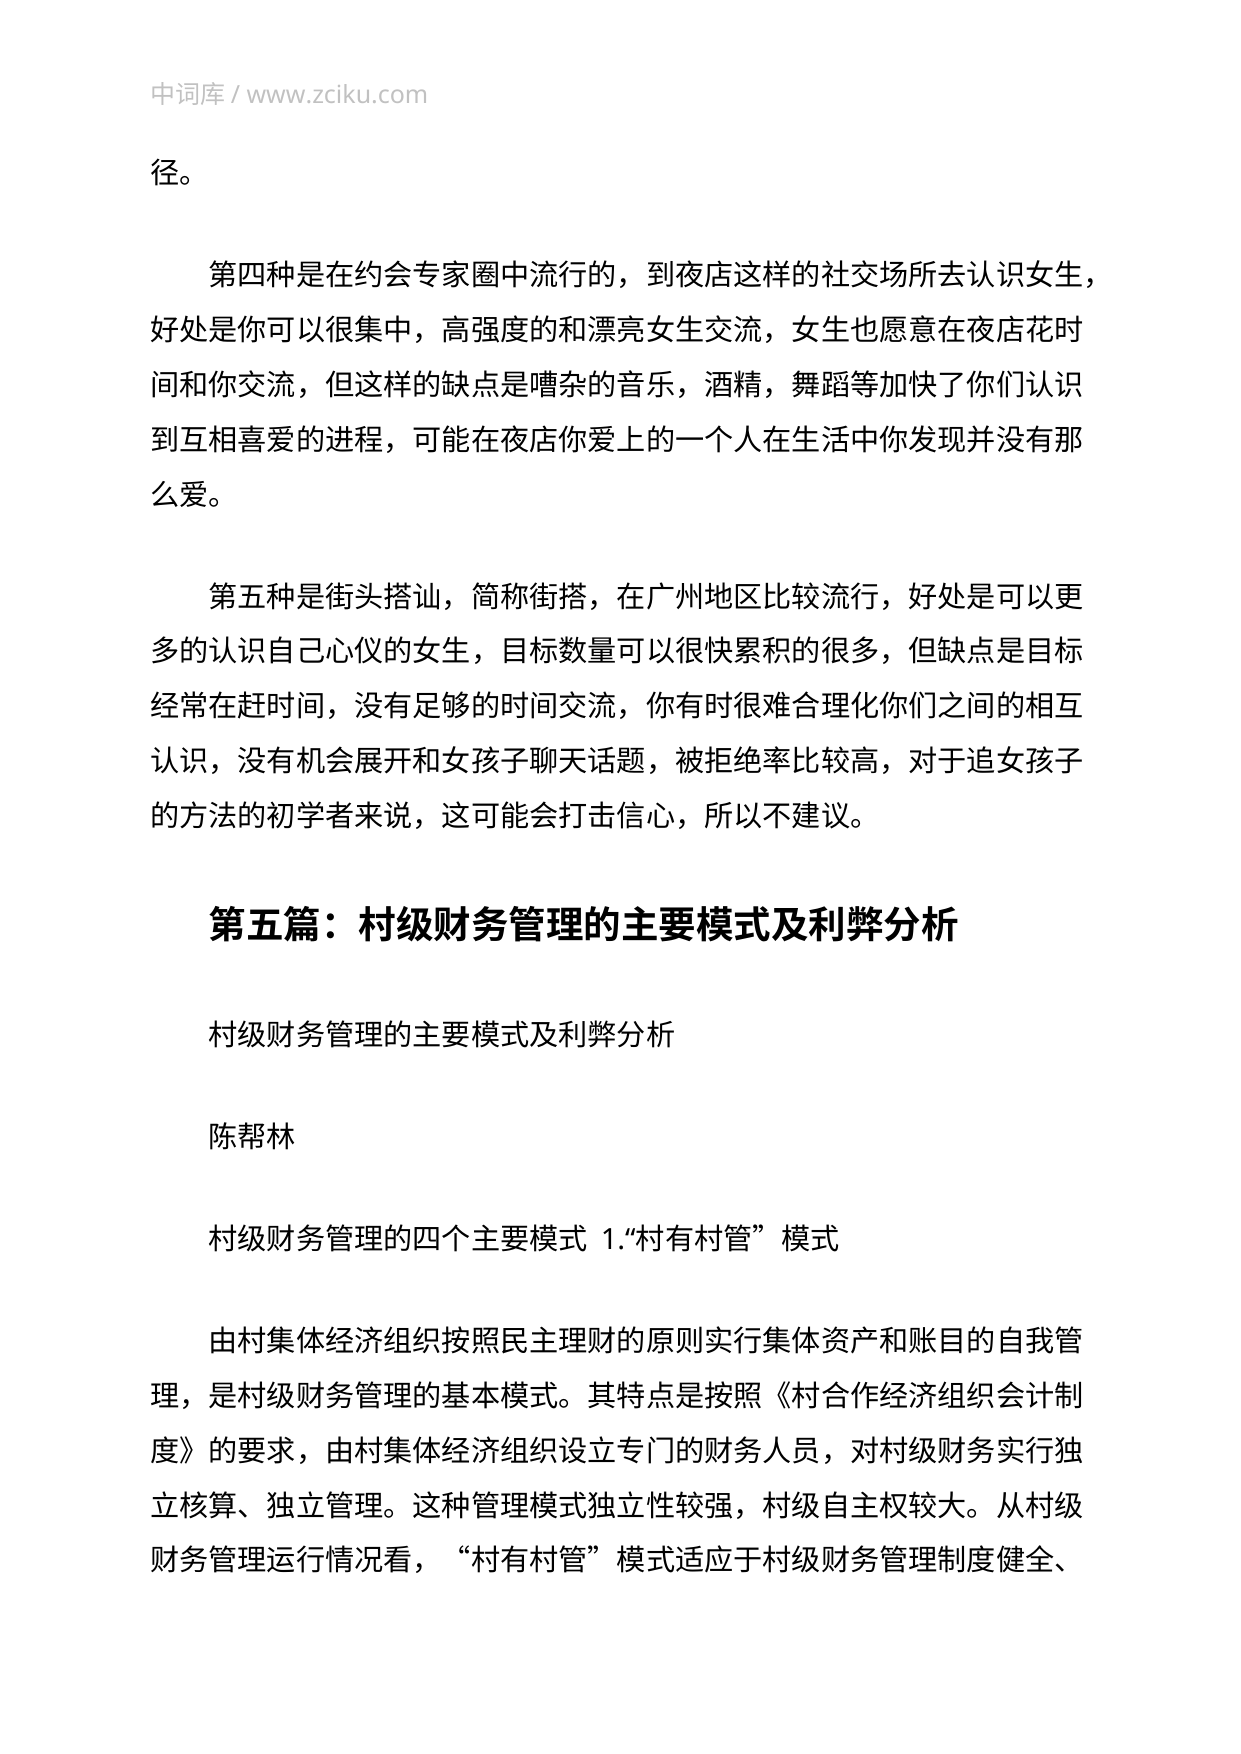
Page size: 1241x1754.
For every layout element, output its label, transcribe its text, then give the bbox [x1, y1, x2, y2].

text 第五篇：村级财务管理的主要模式及利弊分析 [150, 894, 1090, 949]
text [150, 150, 1090, 192]
text 第五种是街头搭讪，简称街搭，在广州地区比较流行，好处是可以更多的认识自己心仪的女生，目标数量可以很快累积的很多，但缺点是目标经常在赶时间，没有足够的时间交流，你有时很难合理化你们之间的相互认识，没有机会展开和女孩子聊天话题，被拒绝率比较高，对于追女孩子的方法的初学者来说，这可能会打击信心，所以不建议。 [150, 573, 1090, 835]
text 村级财务管理的主要模式及利弊分析 [150, 1012, 1090, 1054]
text 第四种是在约会专家圈中流行的，到夜店这样的社交场所去认识女生，好处是你可以很集中，高强度的和漂亮女生交流，女生也愿意在夜店花时间和你交流，但这样的缺点是嘈杂的音乐，酒精，舞蹈等加快了你们认识到互相喜爱的进程，可能在夜店你爱上的一个人在生活中你发现并没有那么爱。 [150, 252, 1090, 514]
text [150, 1317, 1090, 1579]
text 陈帮林 [150, 1114, 1090, 1156]
text 村级财务管理的四个主要模式 1.“村有村管”模式 [150, 1215, 1090, 1258]
